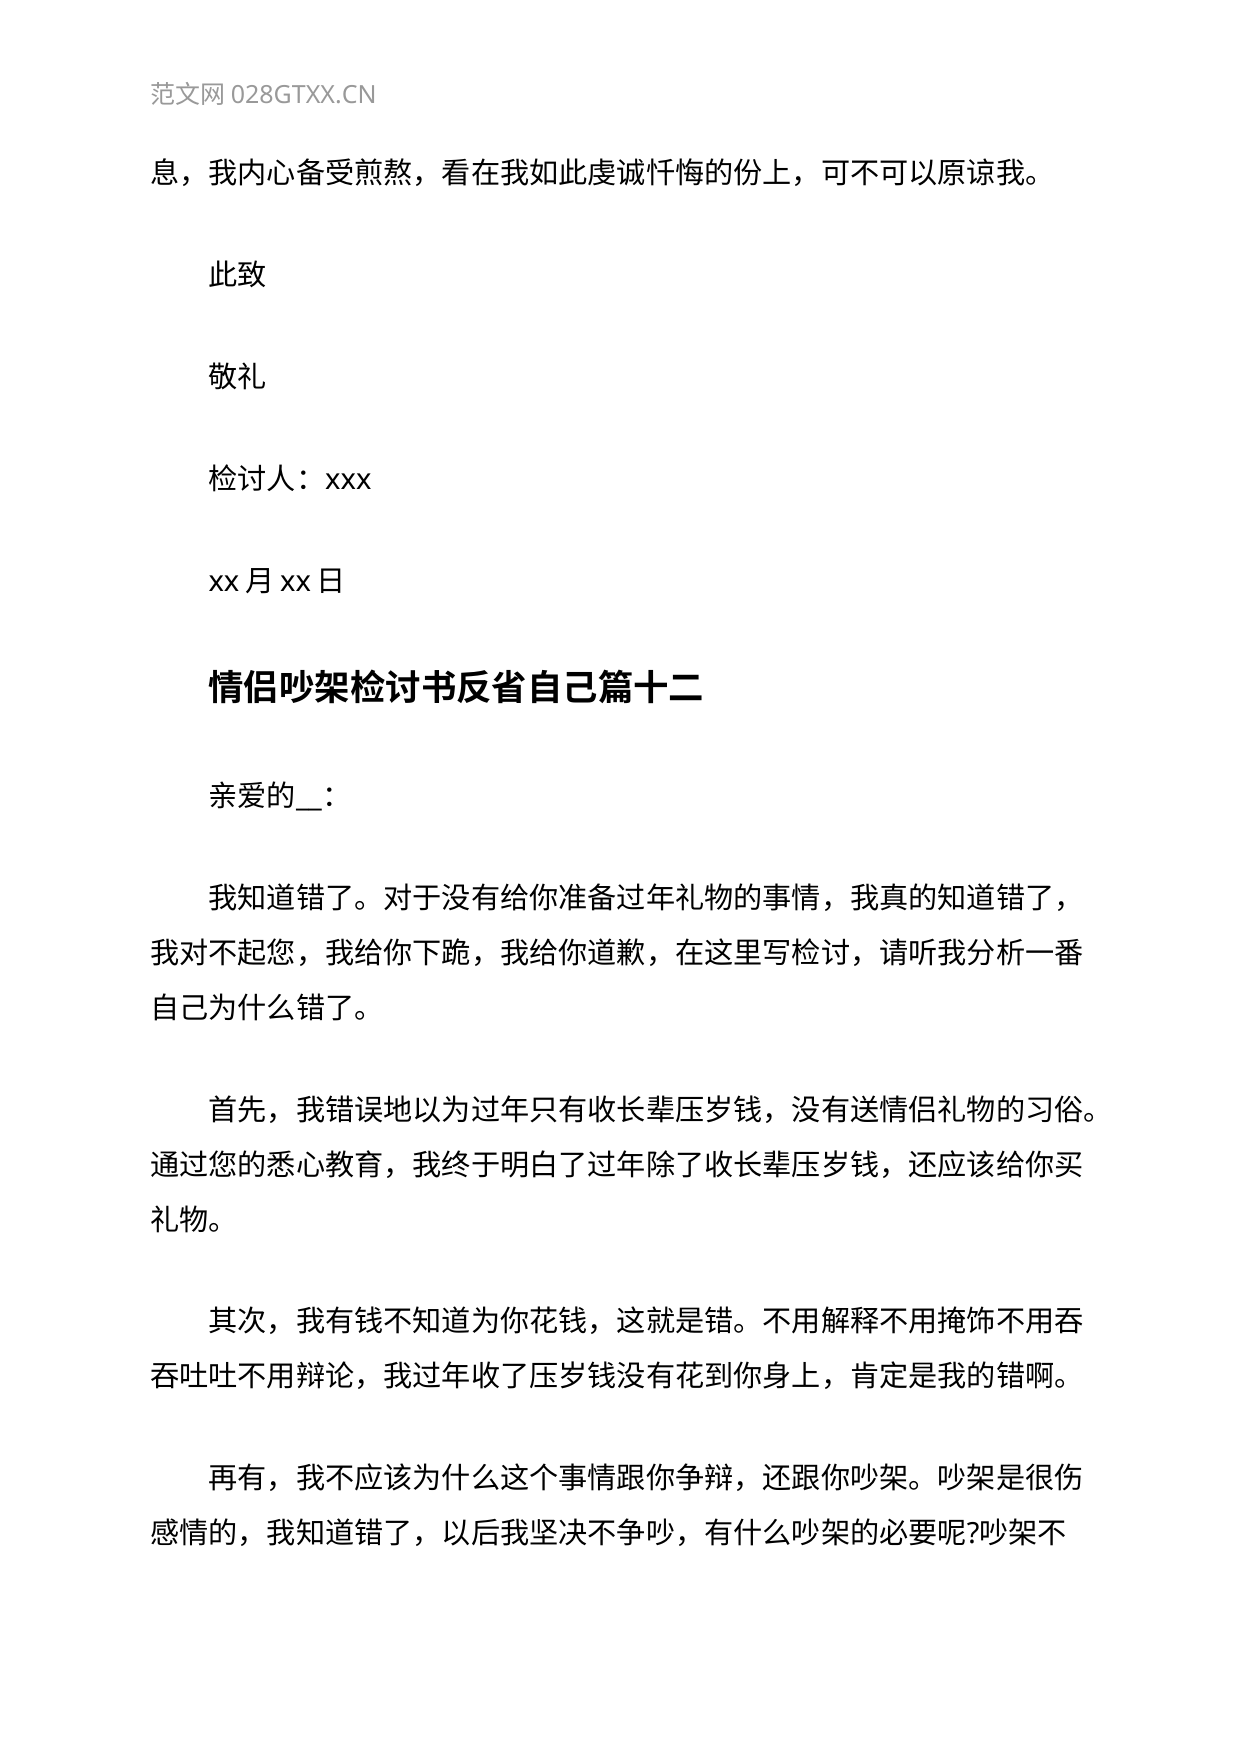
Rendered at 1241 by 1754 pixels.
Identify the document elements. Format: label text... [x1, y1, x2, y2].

text 其次，我有钱不知道为你花钱，这就是错。不用解释不用掩饰不用吞吞吐吐不用辩论，我过年收了压岁钱没有花到你身上，肯定是我的错啊。 [150, 1298, 1090, 1395]
text 检讨人：xxx [150, 455, 1090, 498]
text 敬礼 [150, 353, 1090, 396]
text 亲爱的__： [150, 773, 1090, 815]
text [150, 150, 1090, 192]
text 情侣吵架检讨书反省自己篇十二 [150, 659, 1090, 711]
text 我知道错了。对于没有给你准备过年礼物的事情，我真的知道错了，我对不起您，我给你下跪，我给你道歉，在这里写检讨，请听我分析一番自己为什么错了。 [150, 875, 1090, 1027]
text xx月xx日 [150, 557, 1090, 600]
text 此致 [150, 252, 1090, 294]
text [150, 1454, 1090, 1552]
text 首先，我错误地以为过年只有收长辈压岁钱，没有送情侣礼物的习俗。通过您的悉心教育，我终于明白了过年除了收长辈压岁钱，还应该给你买礼物。 [150, 1086, 1090, 1238]
